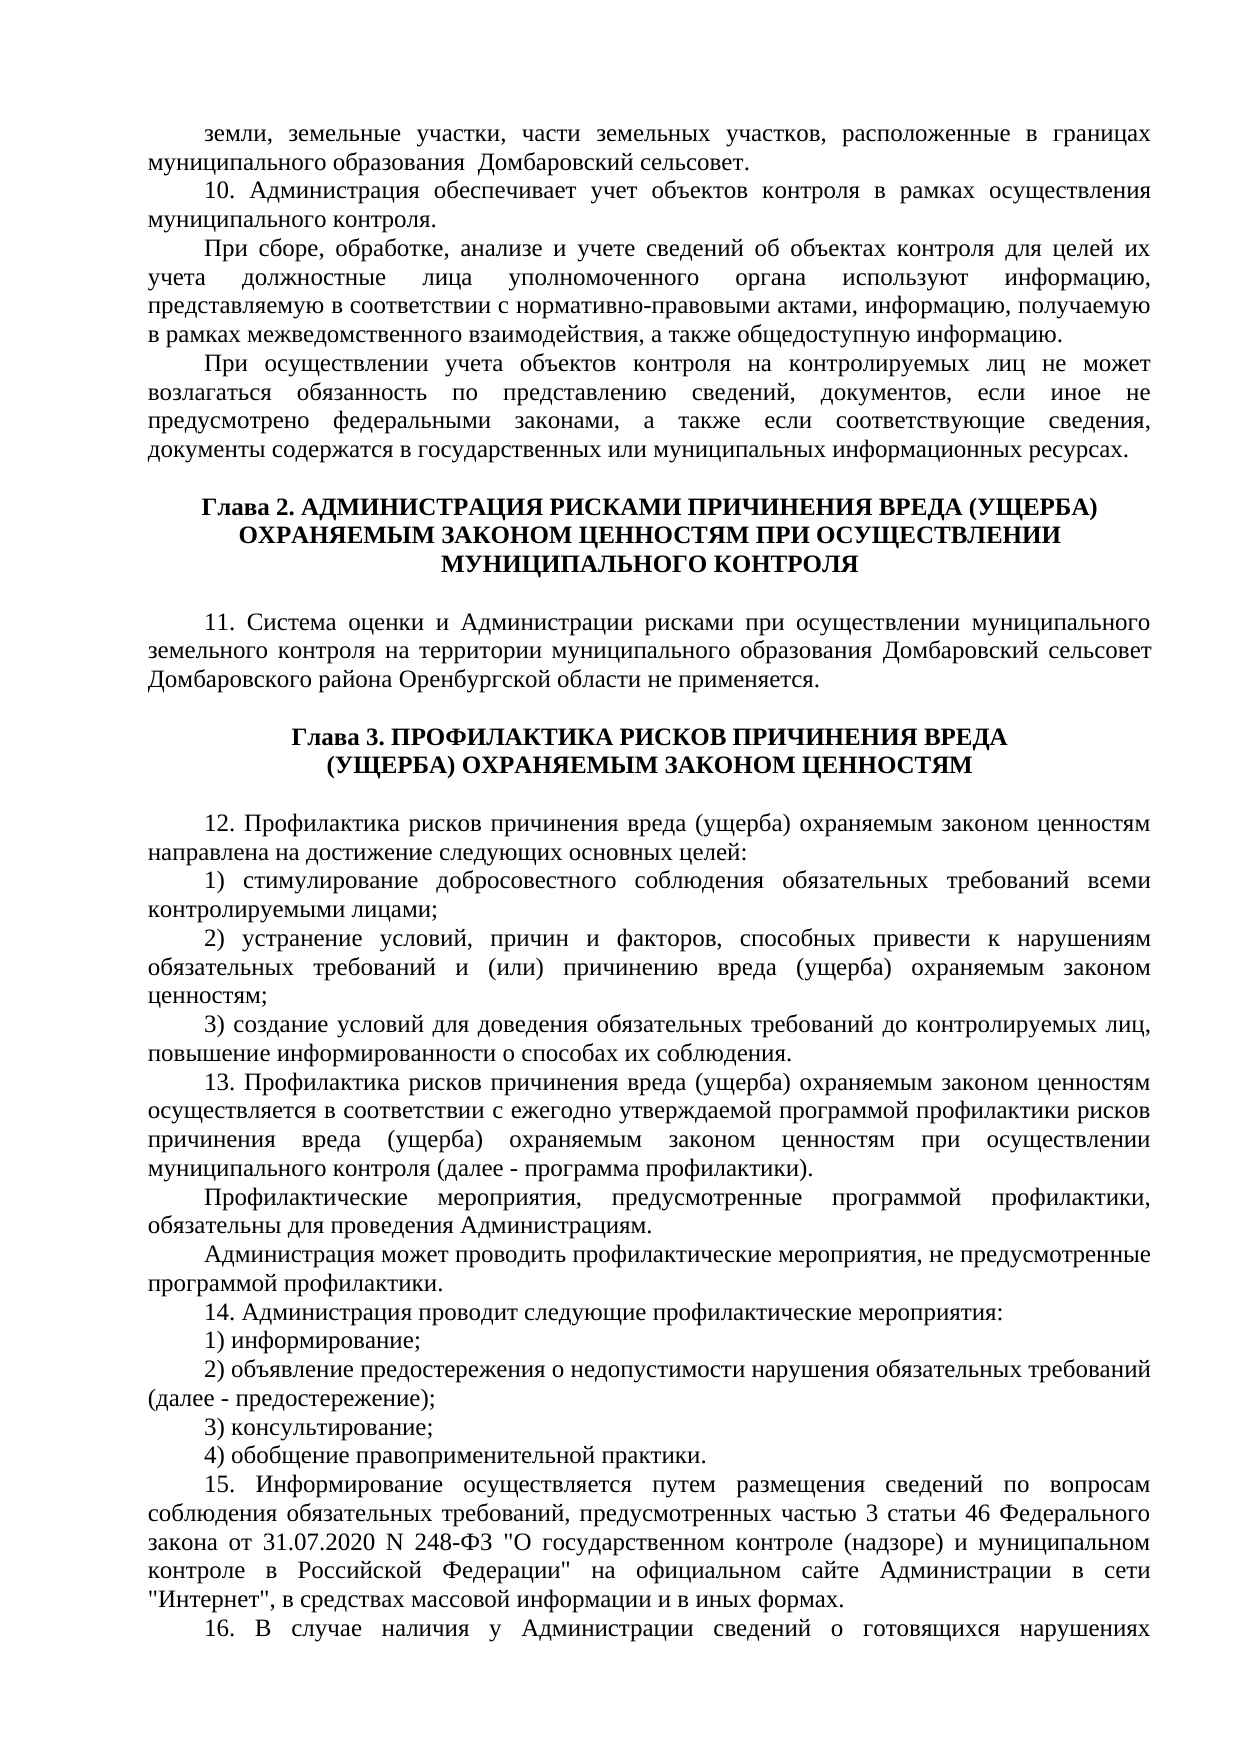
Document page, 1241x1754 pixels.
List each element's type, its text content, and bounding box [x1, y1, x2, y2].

text 2) объявление предостережения о недопустимости нарушения обязательных требований (далее - предостережение); [148, 1354, 1152, 1412]
text Администрация может проводить профилактические мероприятия, не предусмотренные программой профилактики. [148, 1239, 1152, 1297]
text 1) информирование; [148, 1326, 1152, 1354]
text земли, земельные участки, части земельных участков, расположенные в границах муниципального образования Домбаровский сельсовет. [148, 118, 1152, 176]
text При сборе, обработке, анализе и учете сведений об объектах контроля для целей их учета должностные лица уполномоченного органа используют информацию, представляемую в соответствии с нормативно-правовыми актами, информацию, получаемую в рамках межведомственного взаимодействия, а также общедоступную информацию. [148, 233, 1152, 348]
text 11. Система оценки и Администрации рисками при осуществлении муниципального земельного контроля на территории муниципального образования Домбаровский сельсовет Домбаровского района Оренбургской области не применяется. [148, 607, 1152, 693]
text 4) обобщение правоприменительной практики. [148, 1441, 1152, 1469]
text 3) консультирование; [148, 1412, 1152, 1441]
text 3) создание условий для доведения обязательных требований до контролируемых лиц, повышение информированности о способах их соблюдения. [148, 1009, 1152, 1067]
title Глава 3. ПРОФИЛАКТИКА РИСКОВ ПРИЧИНЕНИЯ ВРЕДА [148, 722, 1152, 751]
text 14. Администрация проводит следующие профилактические мероприятия: [148, 1297, 1152, 1326]
text 12. Профилактика рисков причинения вреда (ущерба) охраняемым законом ценностям направлена на достижение следующих основных целей: [148, 808, 1152, 866]
text При осуществлении учета объектов контроля на контролируемых лиц не может возлагаться обязанность по представлению сведений, документов, если иное не предусмотрено федеральными законами, а также если соответствующие сведения, документы содержатся в государственных или муниципальных информационных ресурсах. [148, 348, 1152, 463]
text 2) устранение условий, причин и факторов, способных привести к нарушениям обязательных требований и (или) причинению вреда (ущерба) охраняемым законом ценностям; [148, 923, 1152, 1009]
text 10. Администрация обеспечивает учет объектов контроля в рамках осуществления муниципального контроля. [148, 176, 1152, 233]
title (УЩЕРБА) ОХРАНЯЕМЫМ ЗАКОНОМ ЦЕННОСТЯМ [148, 751, 1152, 779]
title ОХРАНЯЕМЫМ ЗАКОНОМ ЦЕННОСТЯМ ПРИ ОСУЩЕСТВЛЕНИИ [148, 521, 1152, 549]
title Глава 2. АДМИНИСТРАЦИЯ РИСКАМИ ПРИЧИНЕНИЯ ВРЕДА (УЩЕРБА) [148, 492, 1152, 521]
title МУНИЦИПАЛЬНОГО КОНТРОЛЯ [148, 549, 1152, 578]
text 13. Профилактика рисков причинения вреда (ущерба) охраняемым законом ценностям осуществляется в соответствии с ежегодно утверждаемой программой профилактики рисков причинения вреда (ущерба) охраняемым законом ценностям при осуществлении муниципального контроля (далее - программа профилактики). [148, 1067, 1152, 1182]
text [148, 1613, 1152, 1642]
text 15. Информирование осуществляется путем размещения сведений по вопросам соблюдения обязательных требований, предусмотренных частью 3 статьи 46 Федерального закона от 31.07.2020 N 248-ФЗ "О государственном контроле (надзоре) и муниципальном контроле в Российской Федерации" на официальном сайте Администрации в сети "Интернет", в средствах массовой информации и в иных формах. [148, 1469, 1152, 1613]
text 1) стимулирование добросовестного соблюдения обязательных требований всеми контролируемыми лицами; [148, 866, 1152, 923]
text Профилактические мероприятия, предусмотренные программой профилактики, обязательны для проведения Администрациям. [148, 1182, 1152, 1239]
